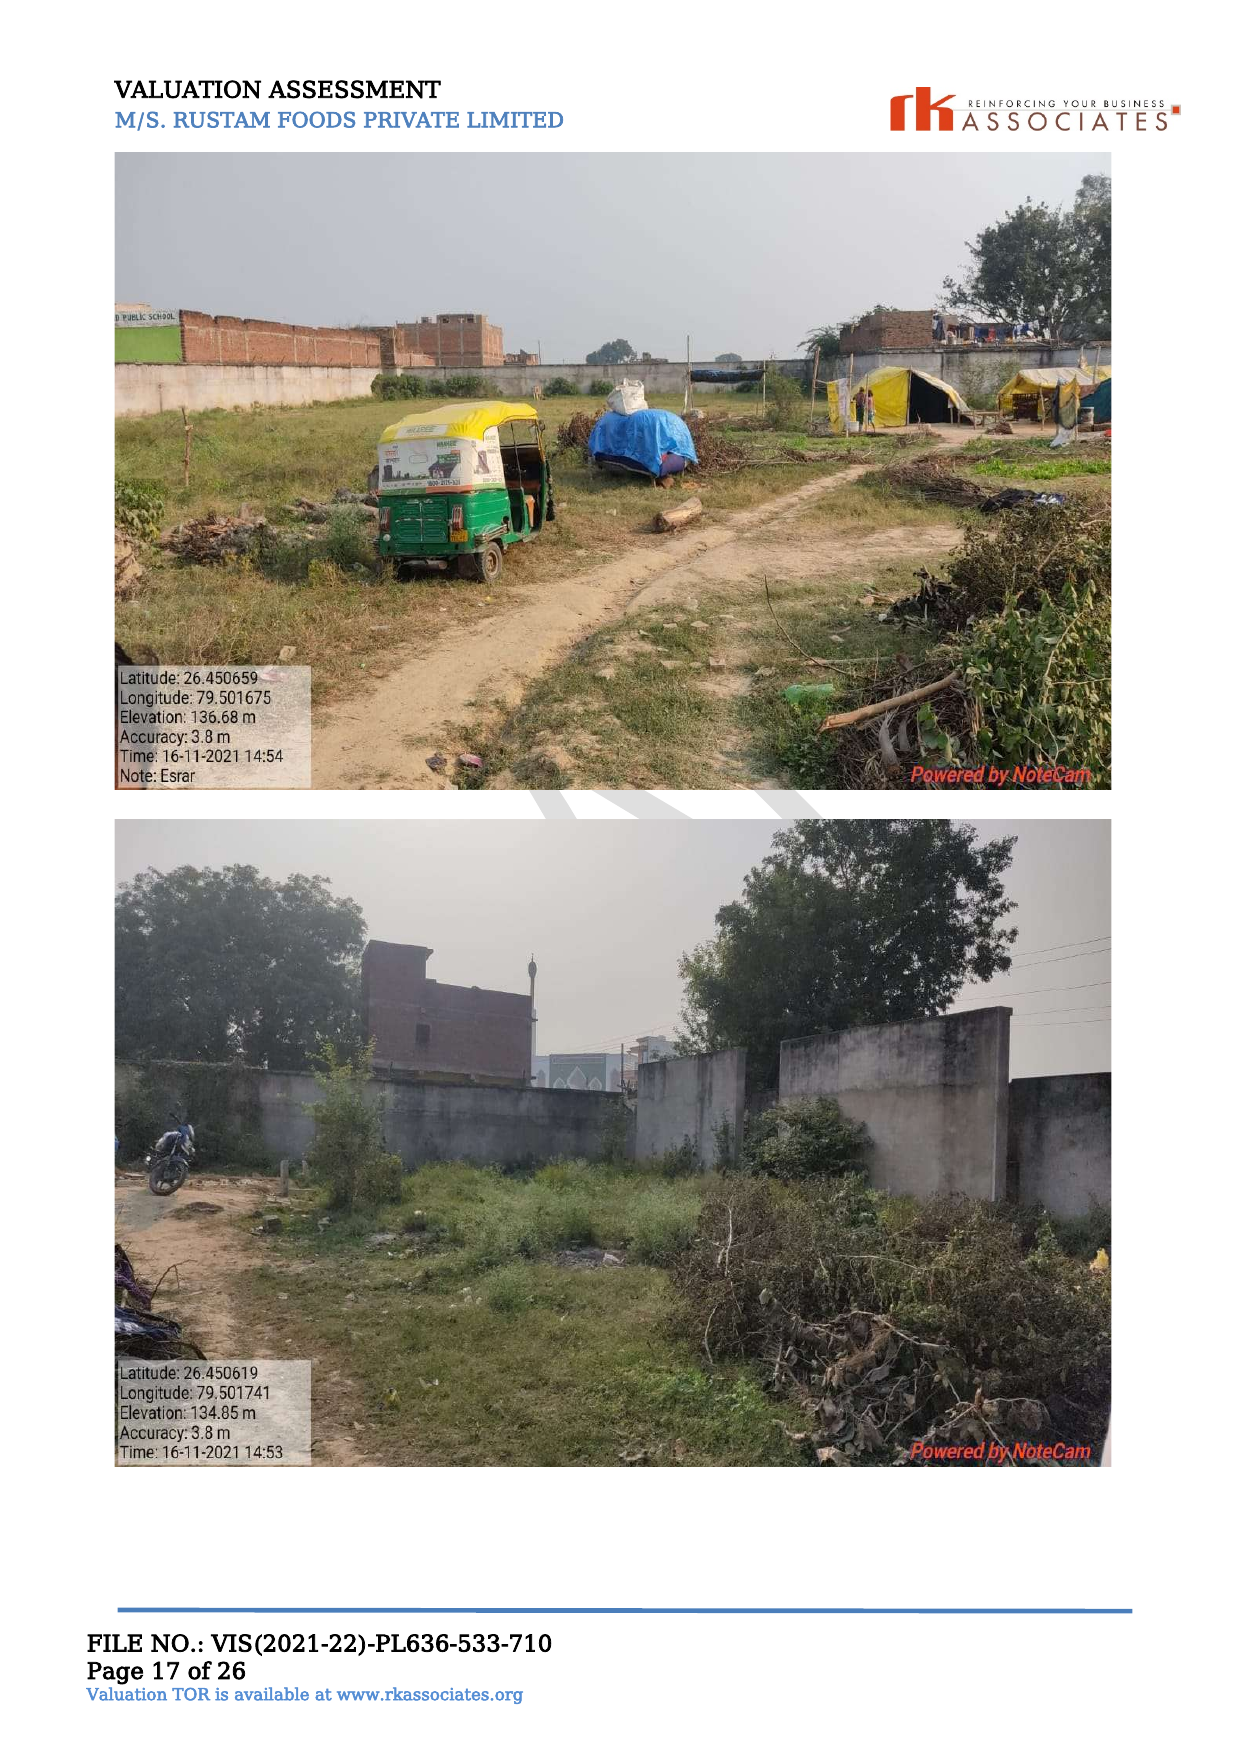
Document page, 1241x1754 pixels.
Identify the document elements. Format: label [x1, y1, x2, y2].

picture [114, 152, 1112, 790]
picture [114, 819, 1112, 1467]
picture [890, 87, 1181, 131]
